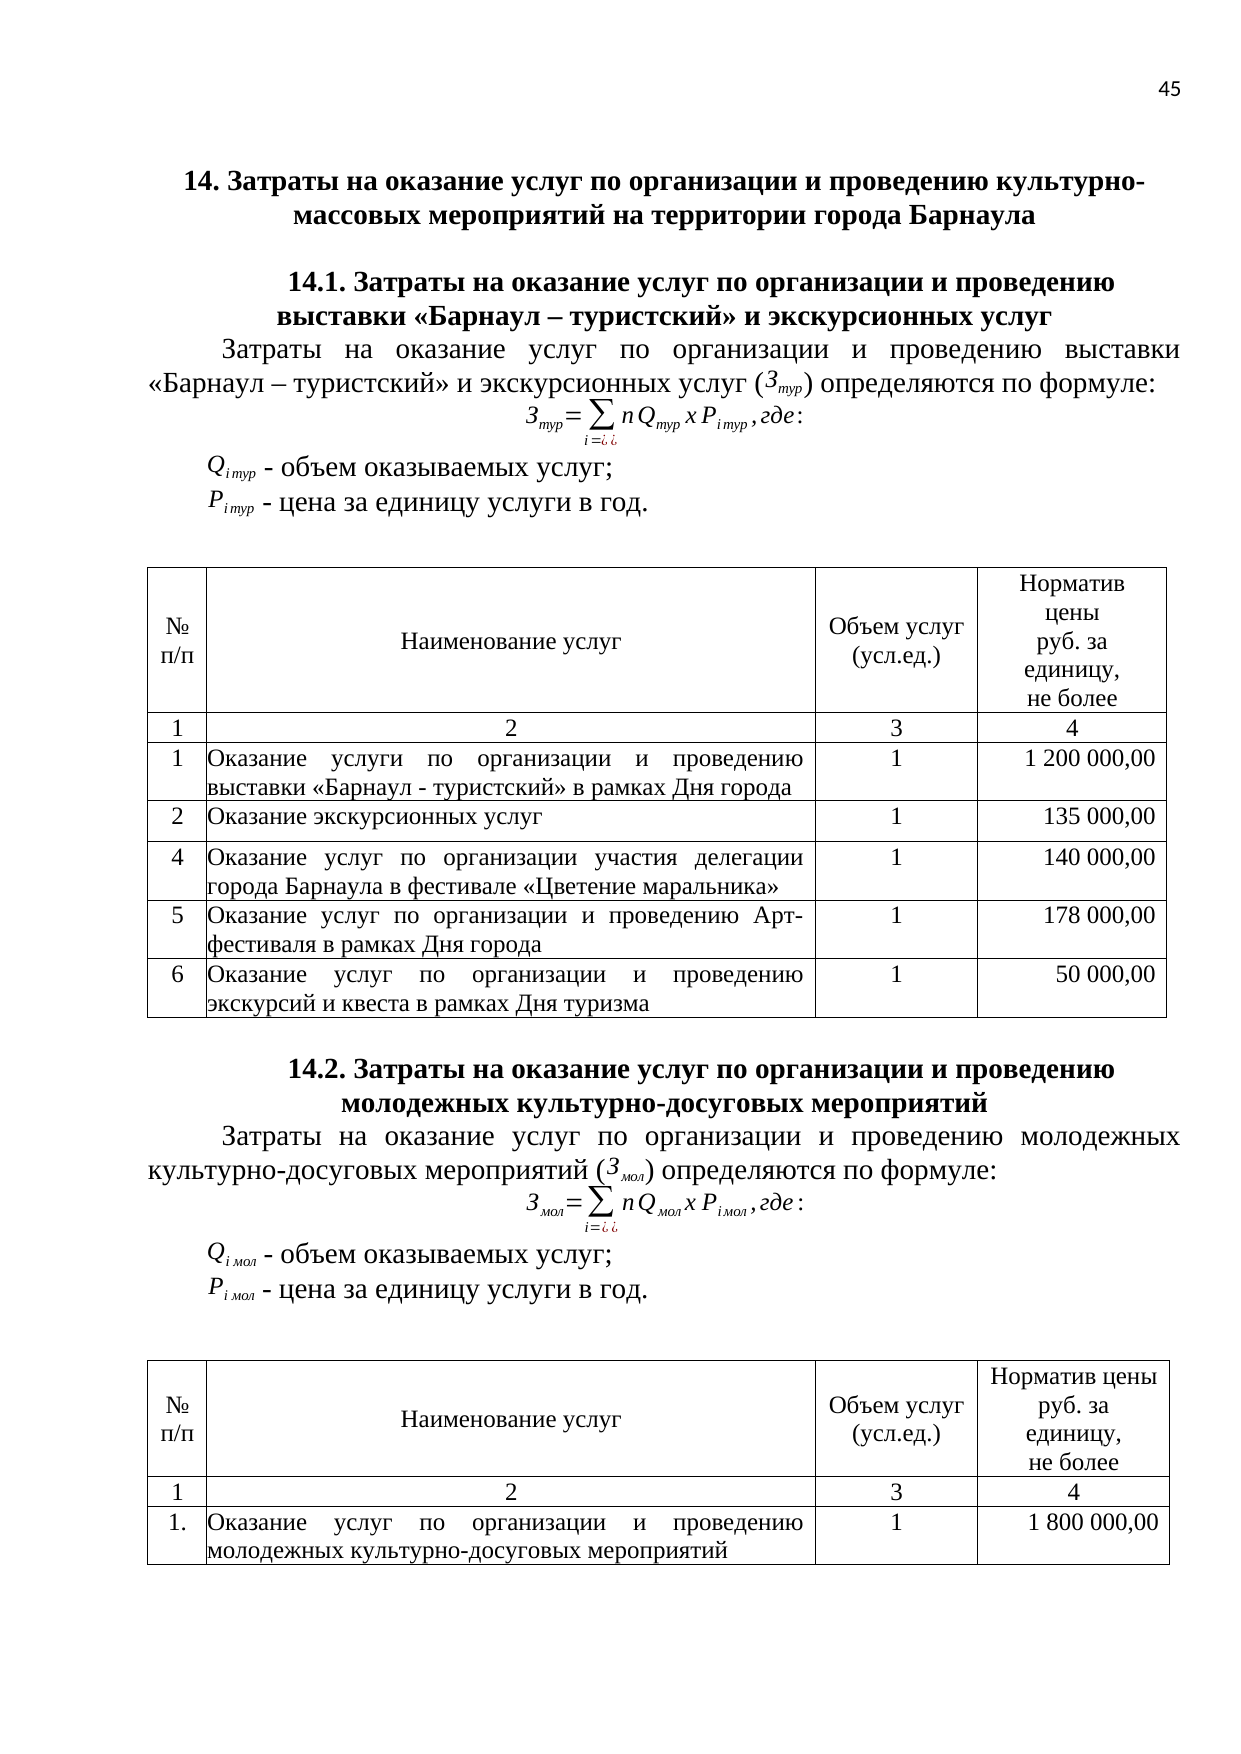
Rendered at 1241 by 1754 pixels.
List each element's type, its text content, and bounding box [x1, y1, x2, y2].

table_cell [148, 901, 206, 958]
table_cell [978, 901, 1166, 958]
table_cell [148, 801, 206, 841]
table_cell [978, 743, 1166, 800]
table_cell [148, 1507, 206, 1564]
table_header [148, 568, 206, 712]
text - объем оказываемых услуг; [148, 449, 1181, 484]
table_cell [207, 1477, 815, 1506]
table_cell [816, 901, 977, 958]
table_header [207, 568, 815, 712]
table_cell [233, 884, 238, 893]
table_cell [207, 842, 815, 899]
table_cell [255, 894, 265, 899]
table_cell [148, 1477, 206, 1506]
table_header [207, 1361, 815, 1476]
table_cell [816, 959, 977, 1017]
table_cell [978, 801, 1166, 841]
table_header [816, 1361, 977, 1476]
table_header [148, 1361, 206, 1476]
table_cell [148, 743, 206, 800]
text - цена за единицу услуги в год. [148, 1271, 1181, 1306]
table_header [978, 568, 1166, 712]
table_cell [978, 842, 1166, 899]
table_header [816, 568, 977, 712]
text Затраты на оказание услуг по организации и проведению выставки «Барнаул – туристский» и экскурсионных услуг () определяются по формуле: [148, 331, 1181, 398]
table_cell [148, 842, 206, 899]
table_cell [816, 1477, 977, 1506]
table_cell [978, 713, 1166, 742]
text 14. Затраты на оказание услуг по организации и проведению культурно-массовых мероприятий на территории города Барнаула [148, 163, 1181, 231]
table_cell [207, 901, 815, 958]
text 14.1. Затраты на оказание услуг по организации и проведению выставки «Барнаул – туристский» и экскурсионных услуг [148, 264, 1181, 331]
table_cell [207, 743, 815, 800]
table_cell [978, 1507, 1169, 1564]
text - цена за единицу услуги в год. [148, 484, 1181, 518]
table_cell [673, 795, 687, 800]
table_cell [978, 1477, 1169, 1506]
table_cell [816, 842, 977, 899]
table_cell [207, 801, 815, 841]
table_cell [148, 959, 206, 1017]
text Затраты на оказание услуг по организации и проведению молодежных культурно-досуговых мероприятий () определяются по формуле: [148, 1118, 1181, 1185]
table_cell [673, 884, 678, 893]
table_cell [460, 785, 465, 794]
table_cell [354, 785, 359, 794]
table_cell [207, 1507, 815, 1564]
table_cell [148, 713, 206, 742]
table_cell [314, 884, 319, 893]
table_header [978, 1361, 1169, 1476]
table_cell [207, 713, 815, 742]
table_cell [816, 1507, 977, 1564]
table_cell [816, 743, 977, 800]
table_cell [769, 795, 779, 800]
text 14.2. Затраты на оказание услуг по организации и проведению молодежных культурно-досуговых мероприятий [148, 1051, 1181, 1118]
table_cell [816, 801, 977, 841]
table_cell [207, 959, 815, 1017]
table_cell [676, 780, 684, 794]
text - объем оказываемых услуг; [148, 1236, 1181, 1271]
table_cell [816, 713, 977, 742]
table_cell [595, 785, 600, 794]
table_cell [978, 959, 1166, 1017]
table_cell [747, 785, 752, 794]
